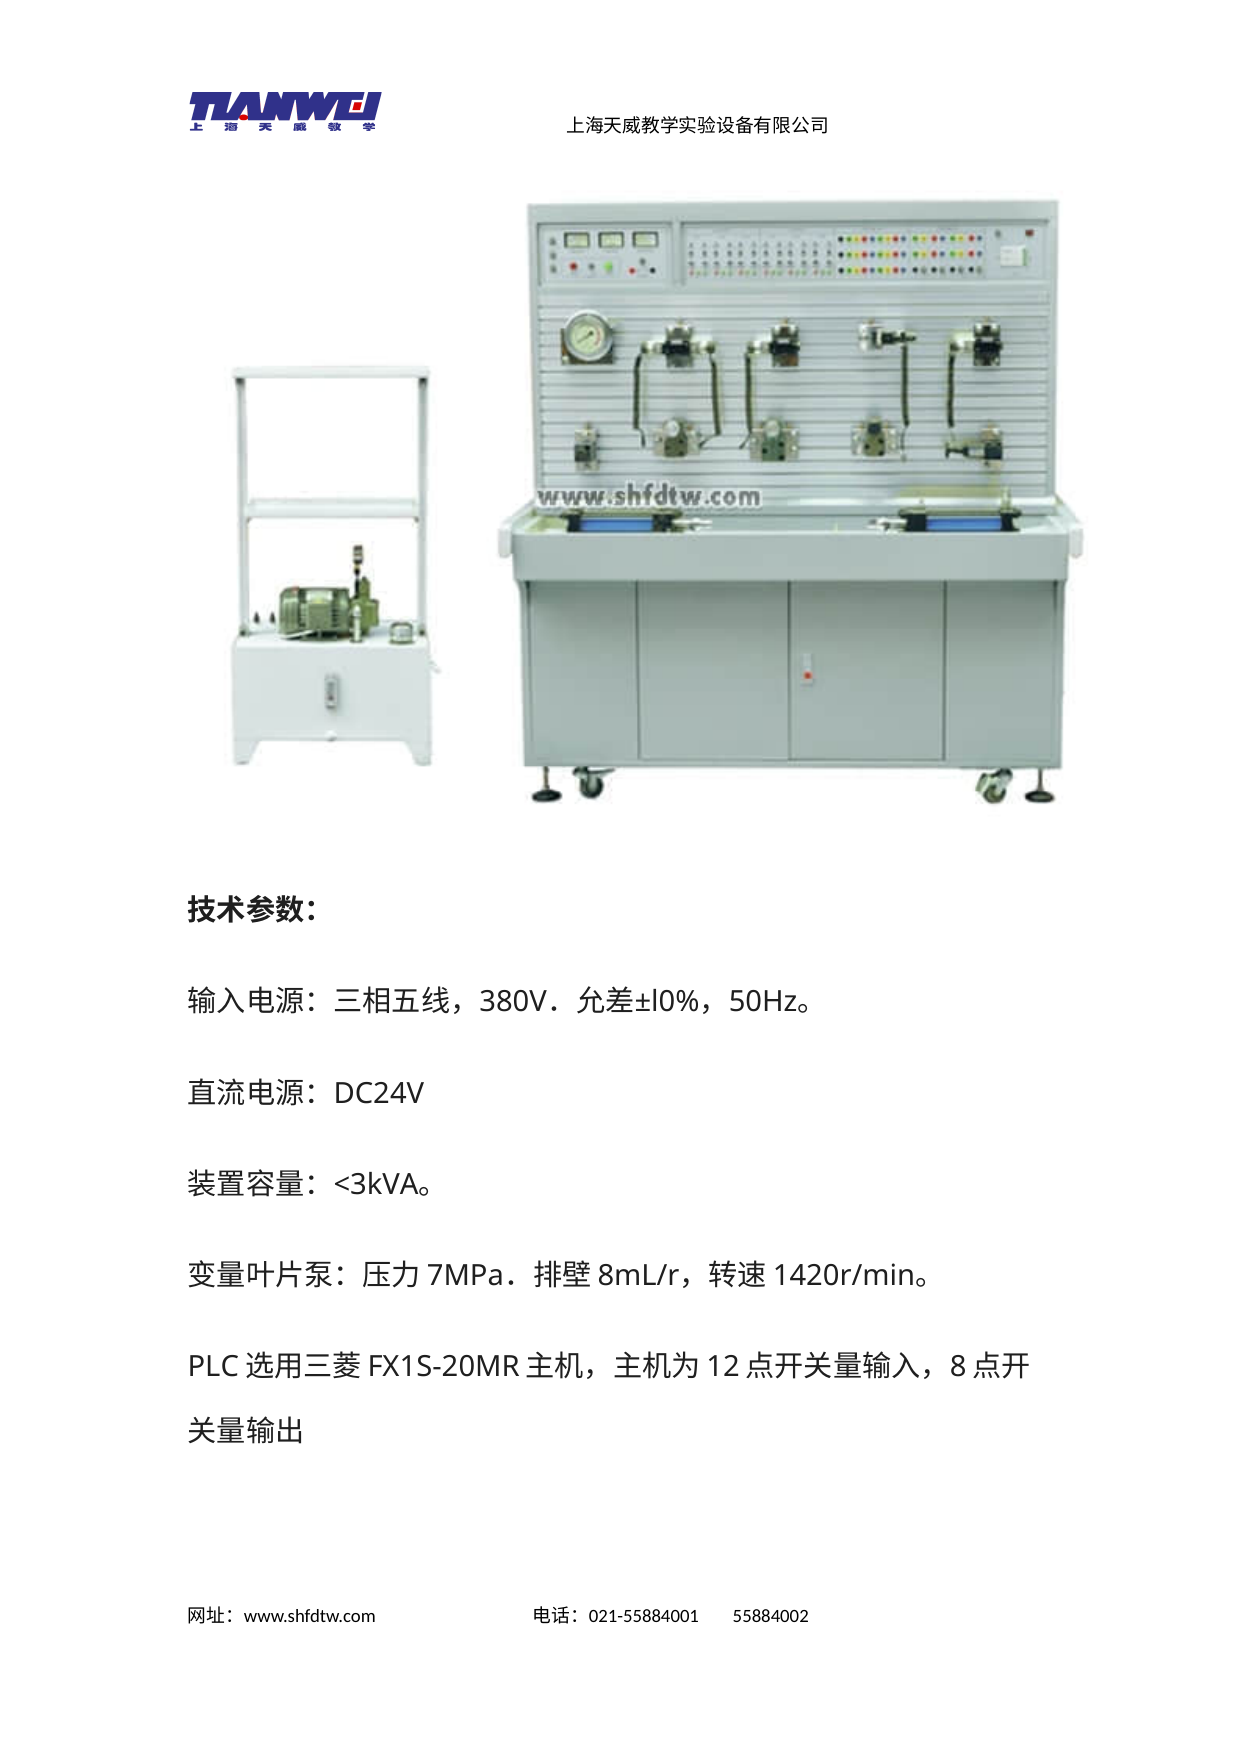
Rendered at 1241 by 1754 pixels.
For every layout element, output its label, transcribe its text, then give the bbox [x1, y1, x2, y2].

picture [187, 166, 1118, 826]
text 直流电源：DC24V [187, 1058, 1053, 1123]
picture [187, 90, 385, 133]
text PLC选用三菱FX1S-20MR主机，主机为12点开关量输入，8点开关量输出 [187, 1332, 1053, 1462]
text 技术参数： [187, 875, 1053, 940]
text 变量叶片泵：压力7MPa．排壁8mL/r，转速1420r/min。 [187, 1240, 1053, 1305]
text 装置容量：<3kVA。 [187, 1149, 1053, 1214]
text 输入电源：三相五线，380V．允差±l0%，50Hz。 [187, 967, 1053, 1032]
